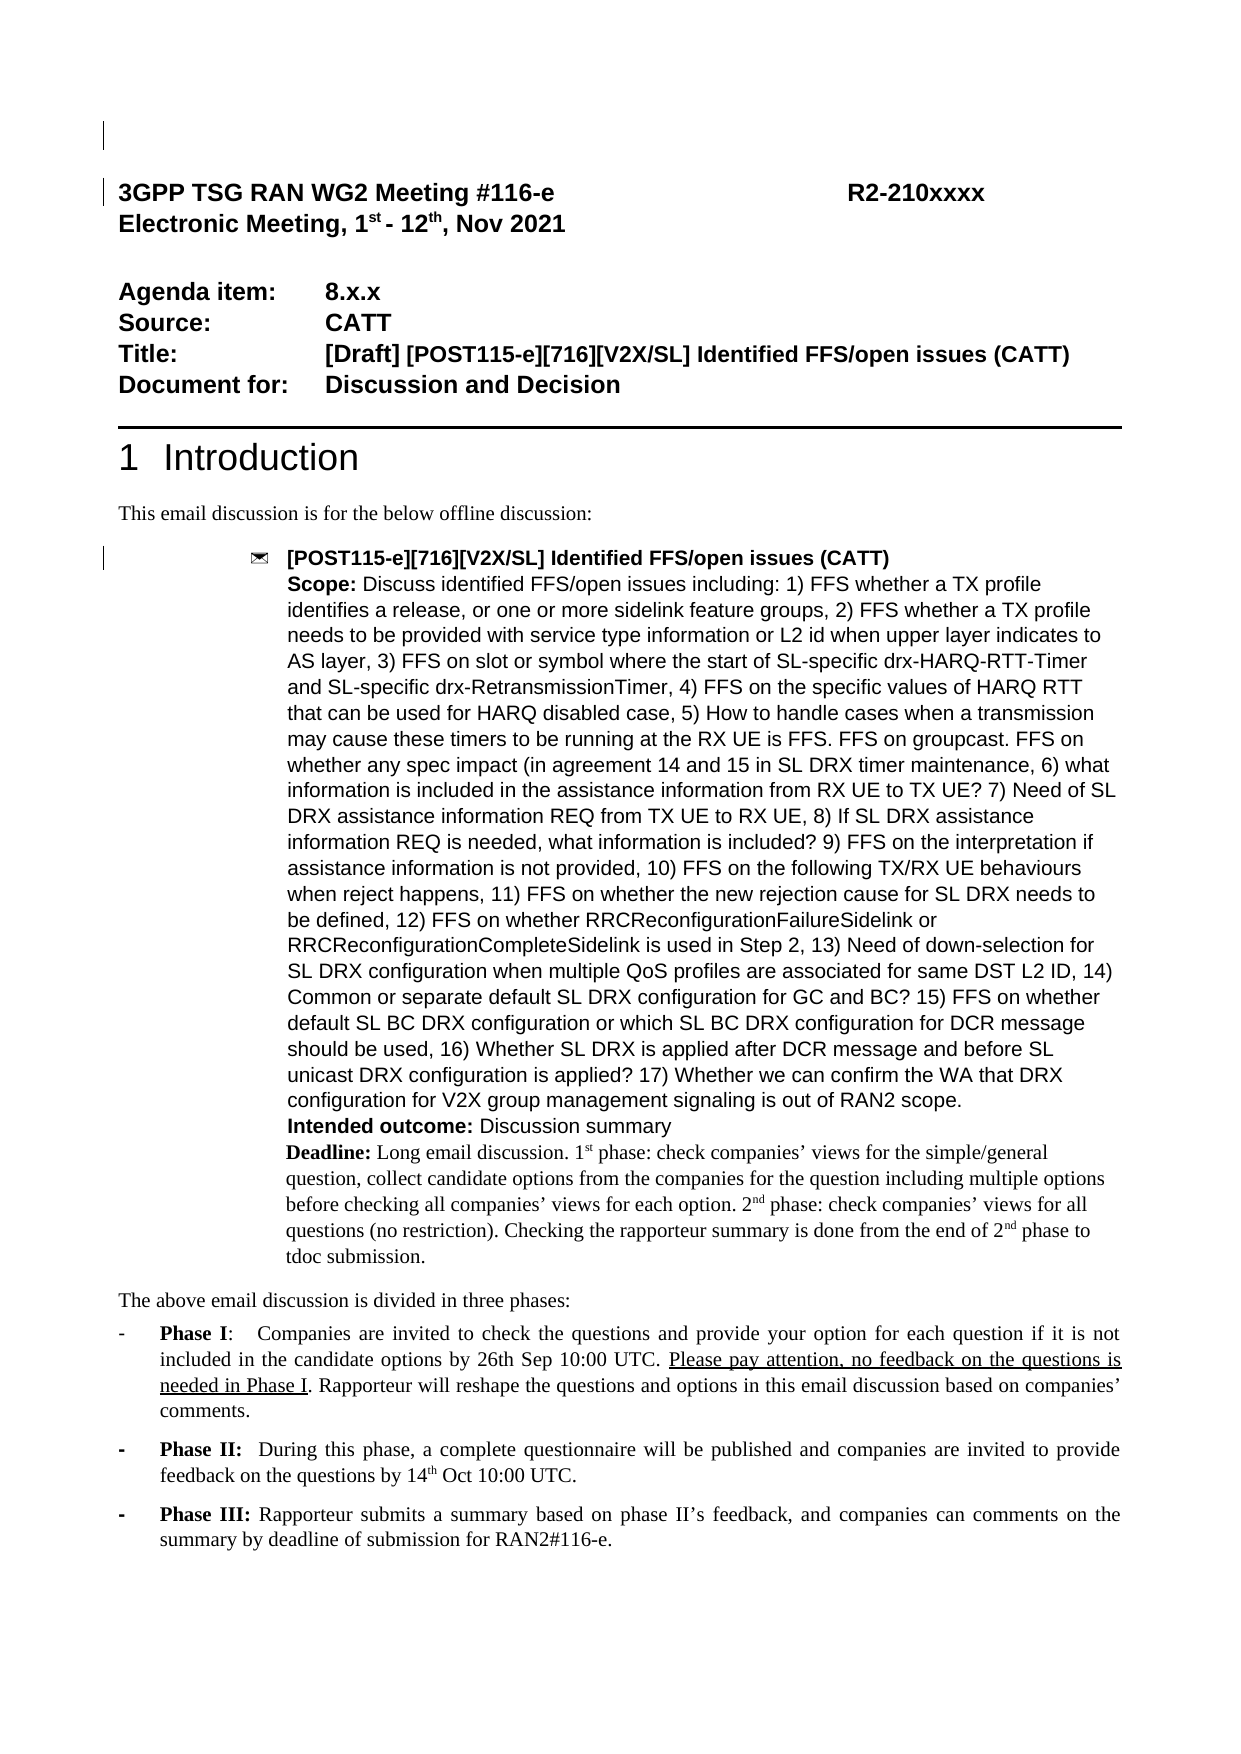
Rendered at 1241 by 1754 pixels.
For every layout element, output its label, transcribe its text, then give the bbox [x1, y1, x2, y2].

text Title: [Draft] [POST115-e][716][V2X/SL] Identified FFS/open issues (CATT) [118, 339, 1122, 368]
list Phase I: Companies are invited to check the questions and provide your option for each question if it is not included in the candidate options by 26th Sep 10:00 UTC. Please pay attention, no feedback on the questions is needed in Phase I. Rapporteur will reshape the questions and options in this email discussion based on companies’ comments. [118, 1321, 1122, 1422]
text This email discussion is for the below offline discussion: [118, 501, 1122, 525]
list [POST115-e][716][V2X/SL] Identified FFS/open issues (CATT) [249, 546, 1122, 570]
text Scope: Discuss identified FFS/open issues including: 1) FFS whether a TX profile identifies a release, or one or more sidelink feature groups, 2) FFS whether a TX profile needs to be provided with service type information or L2 id when upper layer indicates to AS layer, 3) FFS on slot or symbol where the start of SL-specific drx-HARQ-RTT-Timer and SL-specific drx-RetransmissionTimer, 4) FFS on the specific values of HARQ RTT that can be used for HARQ disabled case, 5) How to handle cases when a transmission may cause these timers to be running at the RX UE is FFS. FFS on groupcast. FFS on whether any spec impact (in agreement 14 and 15 in SL DRX timer maintenance, 6) what information is included in the assistance information from RX UE to TX UE? 7) Need of SL DRX assistance information REQ from TX UE to RX UE, 8) If SL DRX assistance information REQ is needed, what information is included? 9) FFS on the interpretation if assistance information is not provided, 10) FFS on the following TX/RX UE behaviours when reject happens, 11) FFS on whether the new rejection cause for SL DRX needs to be defined, 12) FFS on whether RRCReconfigurationFailureSidelink or RRCReconfigurationCompleteSidelink is used in Step 2, 13) Need of down-selection for SL DRX configuration when multiple QoS profiles are associated for same DST L2 ID, 14) Common or separate default SL DRX configuration for GC and BC? 15) FFS on whether default SL BC DRX configuration or which SL BC DRX configuration for DCR message should be used, 16) Whether SL DRX is applied after DCR message and before SL unicast DRX configuration is applied? 17) Whether we can confirm the WA that DRX configuration for V2X group management signaling is out of RAN2 scope. [249, 572, 1122, 1112]
text Intended outcome: Discussion summary [249, 1114, 1122, 1138]
list Phase II: During this phase, a complete questionnaire will be published and companies are invited to provide feedback on the questions by 14th Oct 10:00 UTC. [118, 1437, 1122, 1487]
text Agenda item: 8.x.x [118, 277, 1122, 306]
text The above email discussion is divided in three phases: [118, 1288, 1122, 1312]
subtitle Introduction [118, 429, 1122, 479]
text Deadline: Long email discussion. 1st phase: check companies’ views for the simple/general question, collect candidate options from the companies for the question including multiple options before checking all companies’ views for each option. 2nd phase: check companies’ views for all questions (no restriction). Checking the rapporteur summary is done from the end of 2nd phase to tdoc submission. [286, 1140, 1122, 1268]
text Document for: Discussion and Decision [118, 370, 1122, 399]
text 3GPP TSG RAN WG2 Meeting #116-e R2-210xxxx Electronic Meeting, 1st - 12th, Nov 2021 [118, 177, 1122, 237]
list Phase III: Rapporteur submits a summary based on phase II’s feedback, and companies can comments on the summary by deadline of submission for RAN2#116-e. [118, 1501, 1122, 1551]
text Source: CATT [118, 308, 1122, 337]
